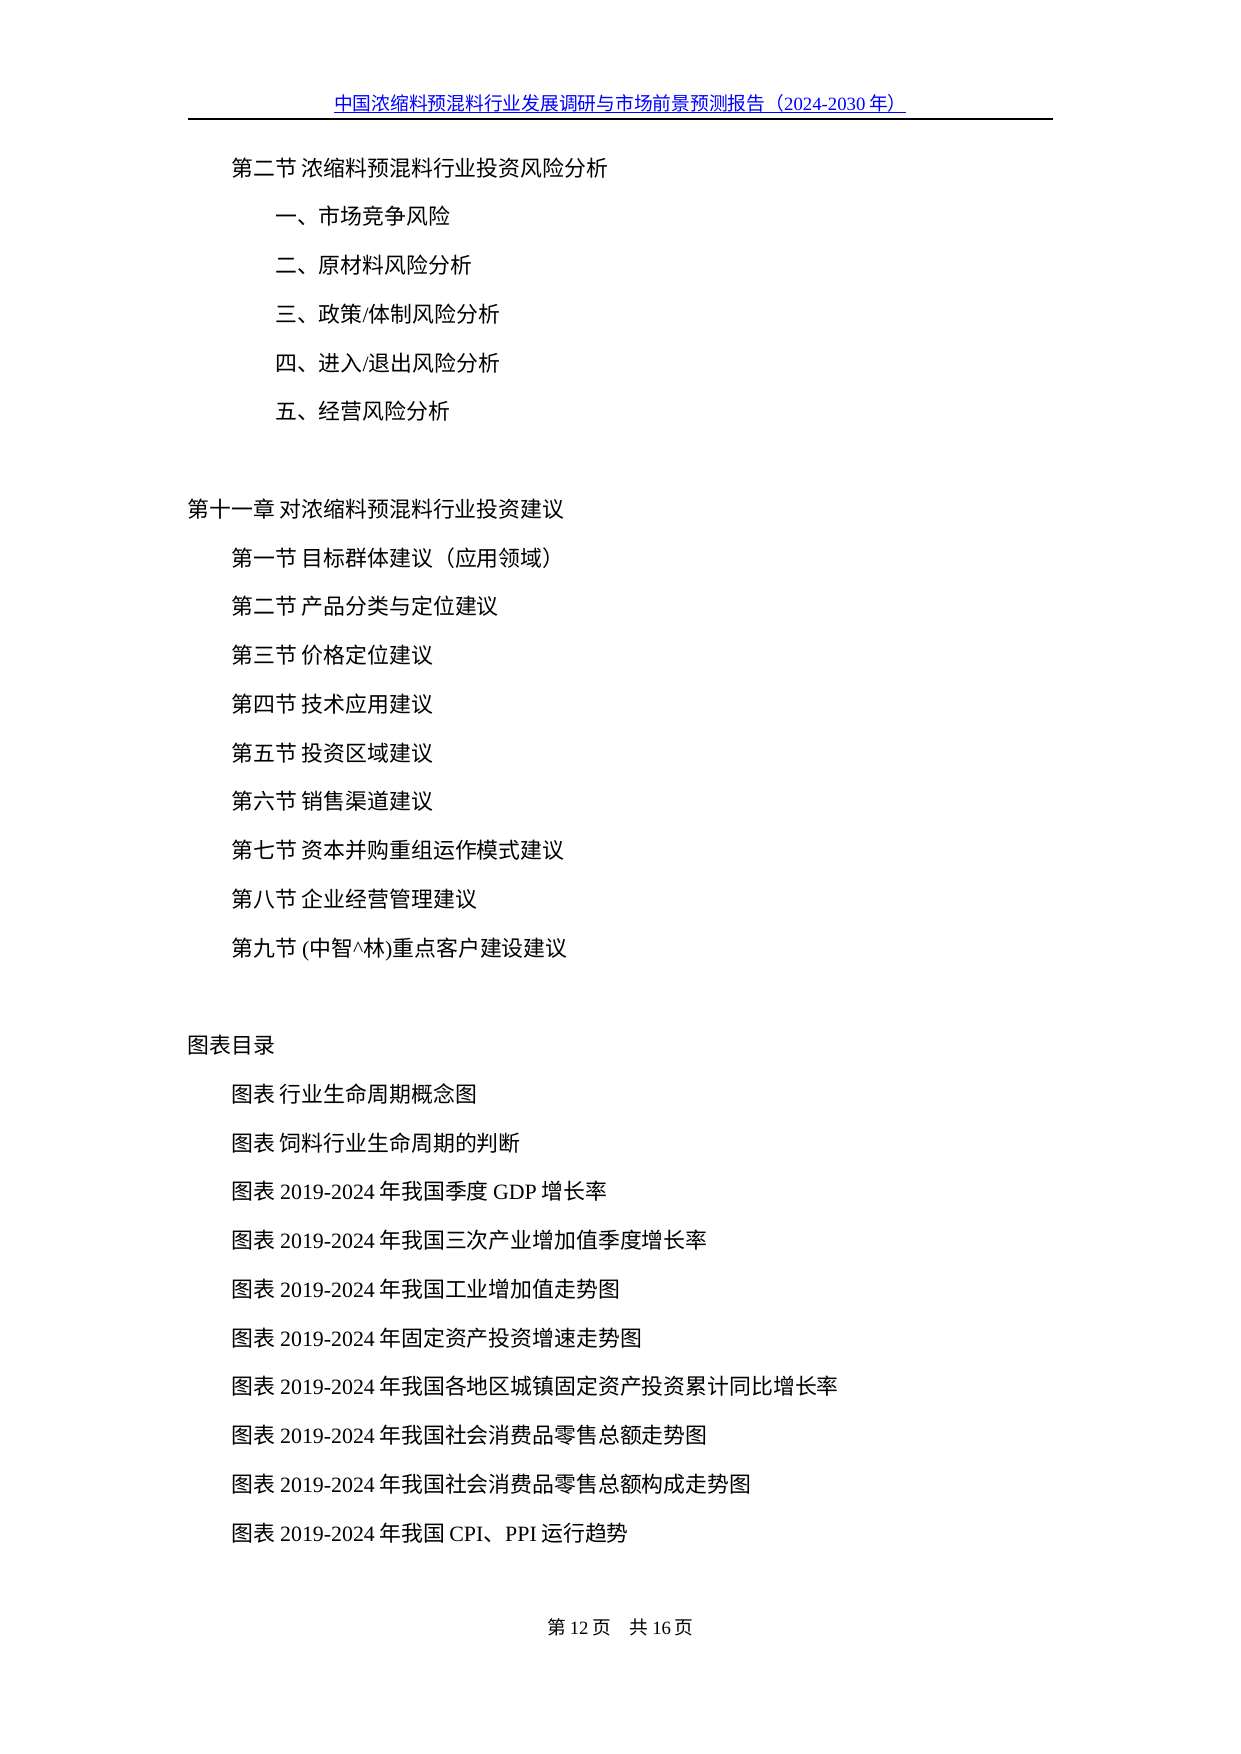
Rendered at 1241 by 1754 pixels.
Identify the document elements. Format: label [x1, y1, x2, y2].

text [187, 150, 1053, 1548]
